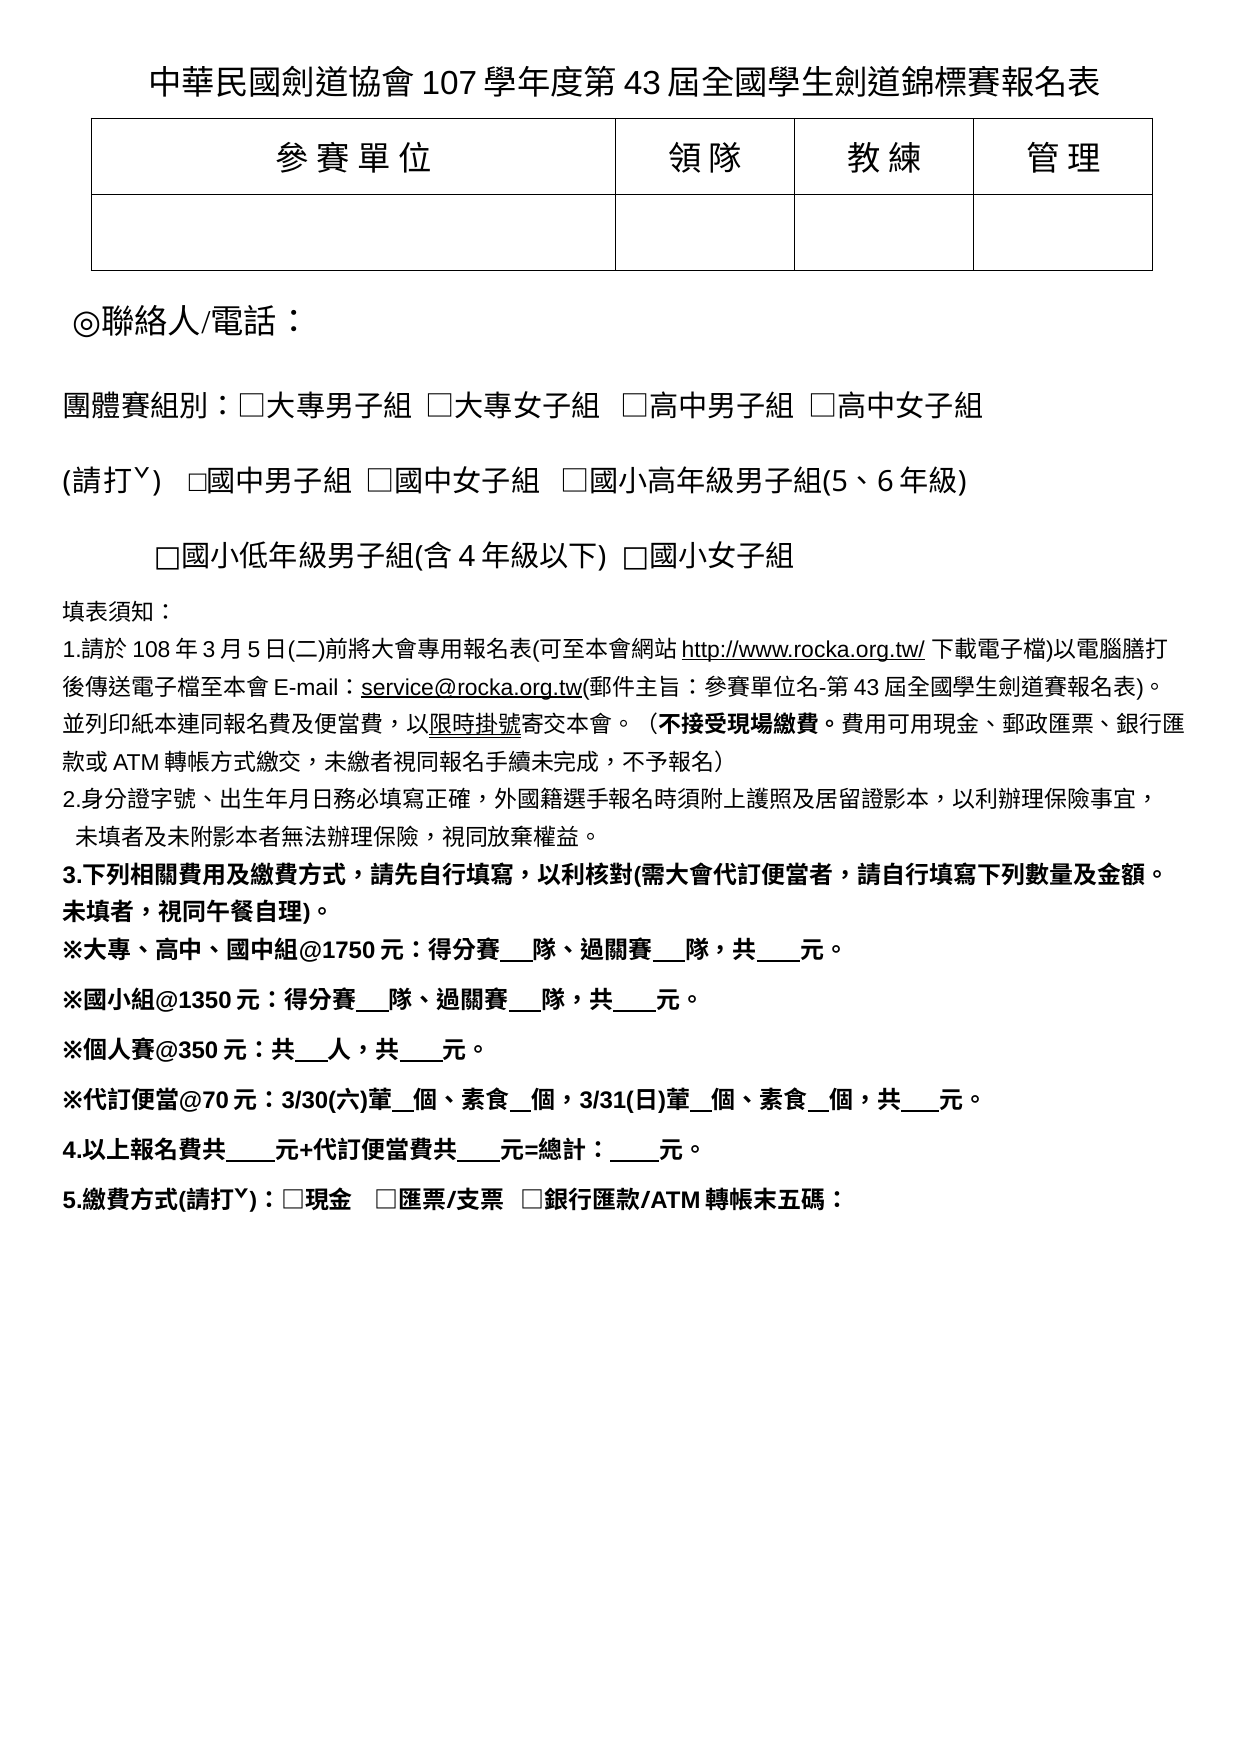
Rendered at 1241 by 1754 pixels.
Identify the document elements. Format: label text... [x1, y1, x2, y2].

table_cell [795, 195, 973, 270]
table_cell [616, 195, 794, 270]
table_header 教 練 [795, 119, 973, 194]
text □國小低年級男子組(含4年級以下) □國小女子組 [62, 517, 1186, 592]
text ※個人賽@350元：共 人，共 元。 [62, 1029, 1181, 1067]
table_header 管 理 [974, 119, 1152, 194]
text ※國小組@1350元：得分賽 隊、過關賽 隊，共 元。 [62, 979, 1181, 1017]
text ※代訂便當@70元：3/30(六)葷 個、素食 個，3/31(日)葷 個、素食 個，共 元。 [62, 1079, 1181, 1117]
text 中華民國劍道協會107學年度第43屆全國學生劍道錦標賽報名表 [62, 43, 1186, 118]
text 未填者及未附影本者無法辦理保險，視同放棄權益。 [62, 817, 1187, 854]
text 團體賽組別：□大專男子組 □大專女子組 □高中男子組 □高中女子組 [62, 367, 1186, 442]
text 2.身分證字號、出生年月日務必填寫正確，外國籍選手報名時須附上護照及居留證影本，以利辦理保險事宜， [62, 779, 1187, 817]
text 3.下列相關費用及繳費方式，請先自行填寫，以利核對(需大會代訂便當者，請自行填寫下列數量及金額。未填者，視同午餐自理)。 [62, 854, 1187, 929]
text 填表須知： [62, 592, 1187, 629]
text 4.以上報名費共 元+代訂便當費共 元=總計： 元。 [62, 1129, 1181, 1167]
table_cell [974, 195, 1152, 270]
table_cell [92, 195, 615, 270]
text (請打ˇ) □國中男子組 □國中女子組 □國小高年級男子組(5、6年級) [62, 442, 1186, 517]
table_header 領 隊 [616, 119, 794, 194]
text ◎聯絡人/電話： [62, 281, 1181, 356]
text 1.請於108年3月5日(二)前將大會專用報名表(可至本會網站http://www.rocka.org.tw/ 下載電子檔)以電腦膳打後傳送電子檔至本會E-mail：service@rocka.org.tw(郵件主旨：參賽單位名-第43屆全國學生劍道賽報名表)。並列印紙本連同報名費及便當費，以限時掛號寄交本會。（不接受現場繳費。費用可用現金、郵政匯票、銀行匯款或ATM轉帳方式繳交，未繳者視同報名手續未完成，不予報名） [62, 629, 1187, 779]
table_header 參 賽 單 位 [92, 119, 615, 194]
text 5.繳費方式(請打ˇ)：□現金 □匯票/支票 □銀行匯款/ATM轉帳末五碼： [62, 1179, 1181, 1217]
text ※大專、高中、國中組@1750元：得分賽 隊、過關賽 隊，共 元。 [62, 929, 1181, 967]
